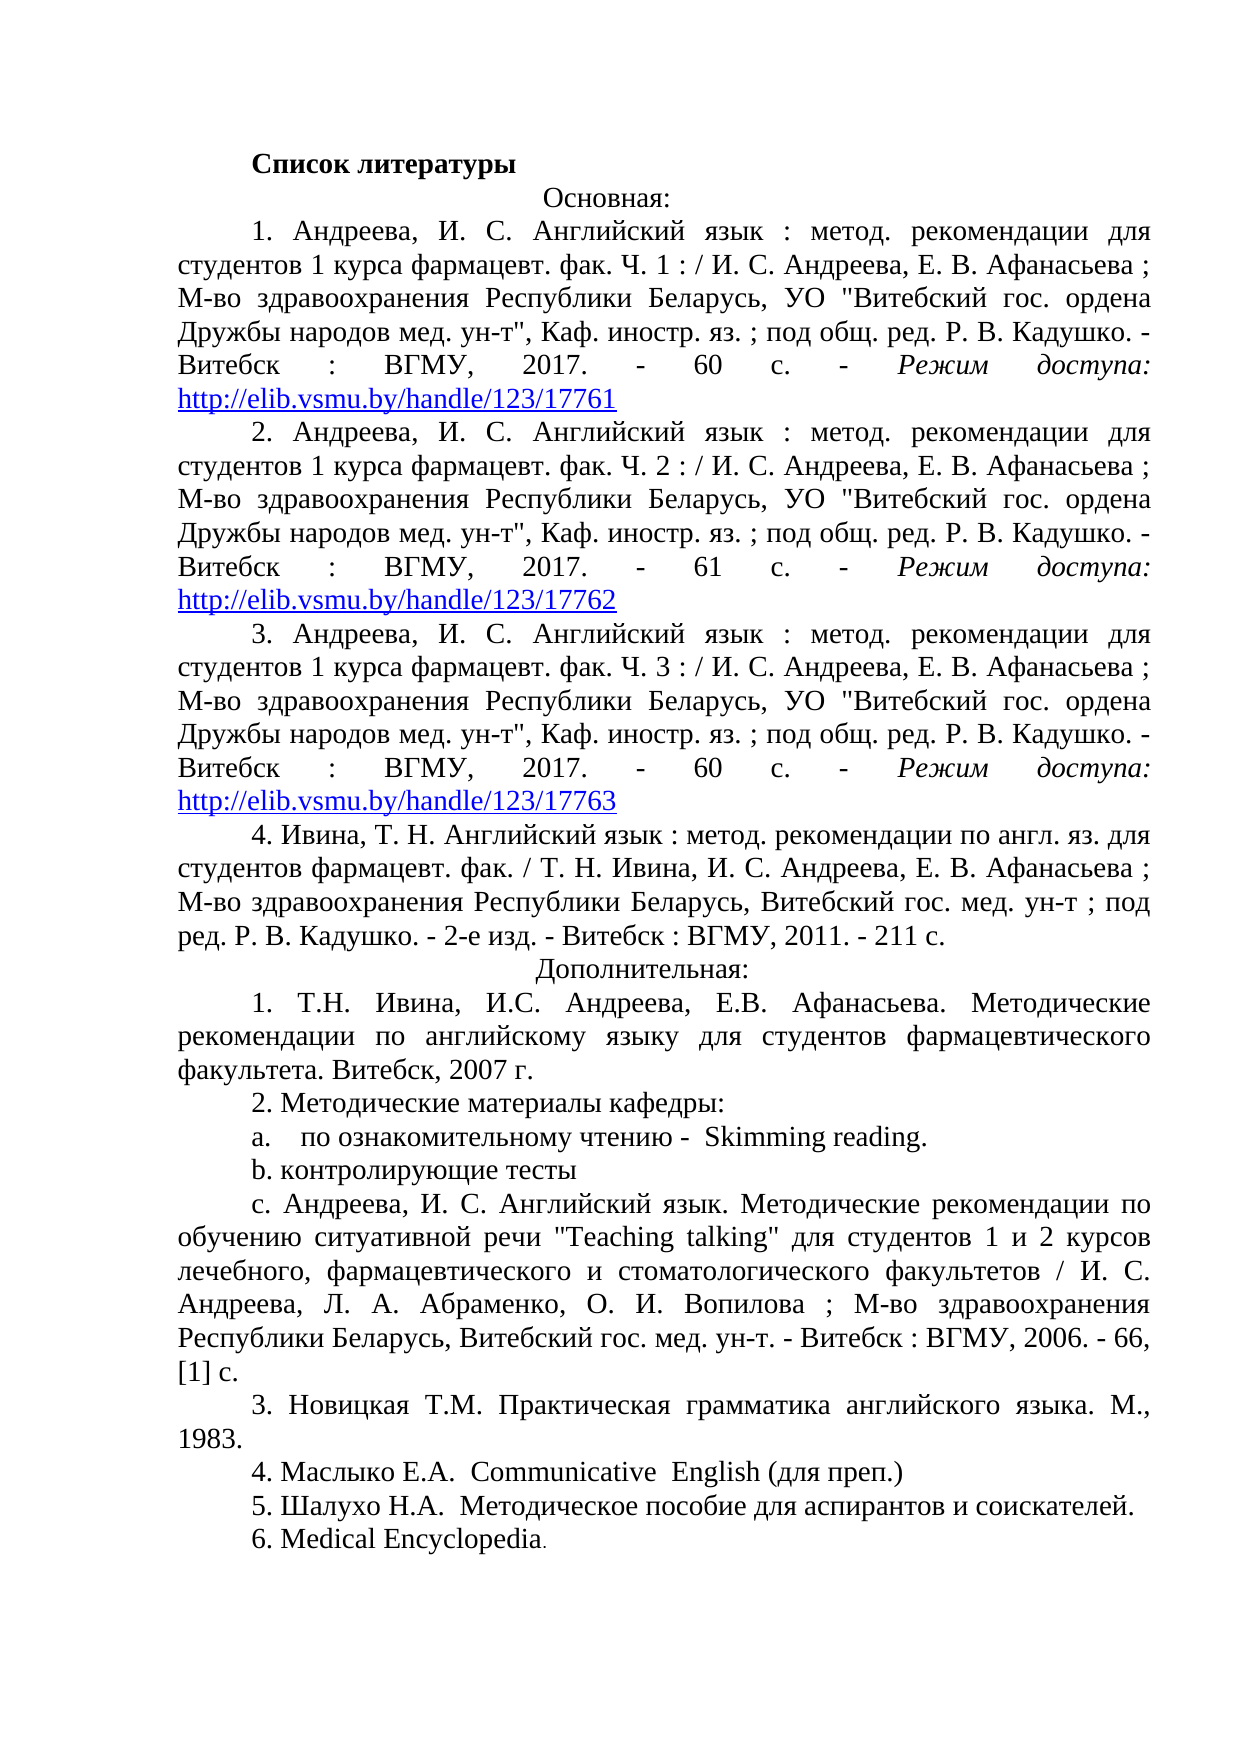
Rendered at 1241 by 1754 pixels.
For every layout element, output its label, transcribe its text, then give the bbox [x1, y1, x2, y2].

text 2. Андреева, И. С. Английский язык : метод. рекомендации для студентов 1 курса фармацевт. фак. Ч. 2 : / И. С. Андреева, Е. В. Афанасьева ; М-во здравоохранения Республики Беларусь, УО "Витебский гос. ордена Дружбы народов мед. ун-т", Каф. иностр. яз. ; под общ. ред. Р. В. Кадушко. - Витебск : ВГМУ, 2017. - 61 с. - Режим доступа: http://elib.vsmu.by/handle/123/17762 [177, 414, 1152, 616]
text 3. Андреева, И. С. Английский язык : метод. рекомендации для студентов 1 курса фармацевт. фак. Ч. 3 : / И. С. Андреева, Е. В. Афанасьева ; М-во здравоохранения Республики Беларусь, УО "Витебский гос. ордена Дружбы народов мед. ун-т", Каф. иностр. яз. ; под общ. ред. Р. В. Кадушко. - Витебск : ВГМУ, 2017. - 60 с. - Режим доступа: http://elib.vsmu.by/handle/123/17763 [177, 616, 1152, 817]
text 2. Методические материалы кафедры: [177, 1085, 1152, 1119]
text c. Андреева, И. С. Английский язык. Методические рекомендации по обучению ситуативной речи "Teaching talking" для студентов 1 и 2 курсов лечебного, фармацевтического и стоматологического факультетов / И. С. Андреева, Л. А. Абраменко, О. И. Вопилова ; М-во здравоохранения Республики Беларусь, Витебский гос. мед. ун-т. - Витебск : ВГМУ, 2006. - 66, [1] с. [177, 1186, 1152, 1387]
text Основная: [177, 180, 1152, 213]
text b. контролирующие тесты [177, 1152, 1152, 1186]
text 4. Ивина, Т. Н. Английский язык : метод. рекомендации по англ. яз. для студентов фармацевт. фак. / Т. Н. Ивина, И. С. Андреева, Е. В. Афанасьева ; М-во здравоохранения Республики Беларусь, Витебский гос. мед. ун-т ; под ред. Р. В. Кадушко. - 2-е изд. - Витебск : ВГМУ, 2011. - 211 с. [177, 817, 1152, 951]
text 6. Medical Encyclopedia. [177, 1521, 1152, 1555]
text 1. Андреева, И. С. Английский язык : метод. рекомендации для студентов 1 курса фармацевт. фак. Ч. 1 : / И. С. Андреева, Е. В. Афанасьева ; М-во здравоохранения Республики Беларусь, УО "Витебский гос. ордена Дружбы народов мед. ун-т", Каф. иностр. яз. ; под общ. ред. Р. В. Кадушко. - Витебск : ВГМУ, 2017. - 60 с. - Режим доступа: http://elib.vsmu.by/handle/123/17761 [177, 213, 1152, 414]
text 1. Т.Н. Ивина, И.С. Андреева, Е.В. Афанасьева. Методические рекомендации по английскому языку для студентов фармацевтического факультета. Витебск, 2007 г. [177, 985, 1152, 1085]
text 5. Шалухо Н.А. Методическое пособие для аспирантов и соискателей. [177, 1488, 1152, 1521]
text 3. Новицкая Т.М. Практическая грамматика английского языка. М., 1983. [177, 1387, 1152, 1454]
text 4. Маслыко Е.А. Communicative English (для преп.) [177, 1454, 1152, 1488]
text a. по ознакомительному чтению - Skimming reading. [177, 1119, 1152, 1152]
text Список литературы [177, 146, 1152, 180]
text Дополнительная: [177, 951, 1152, 985]
